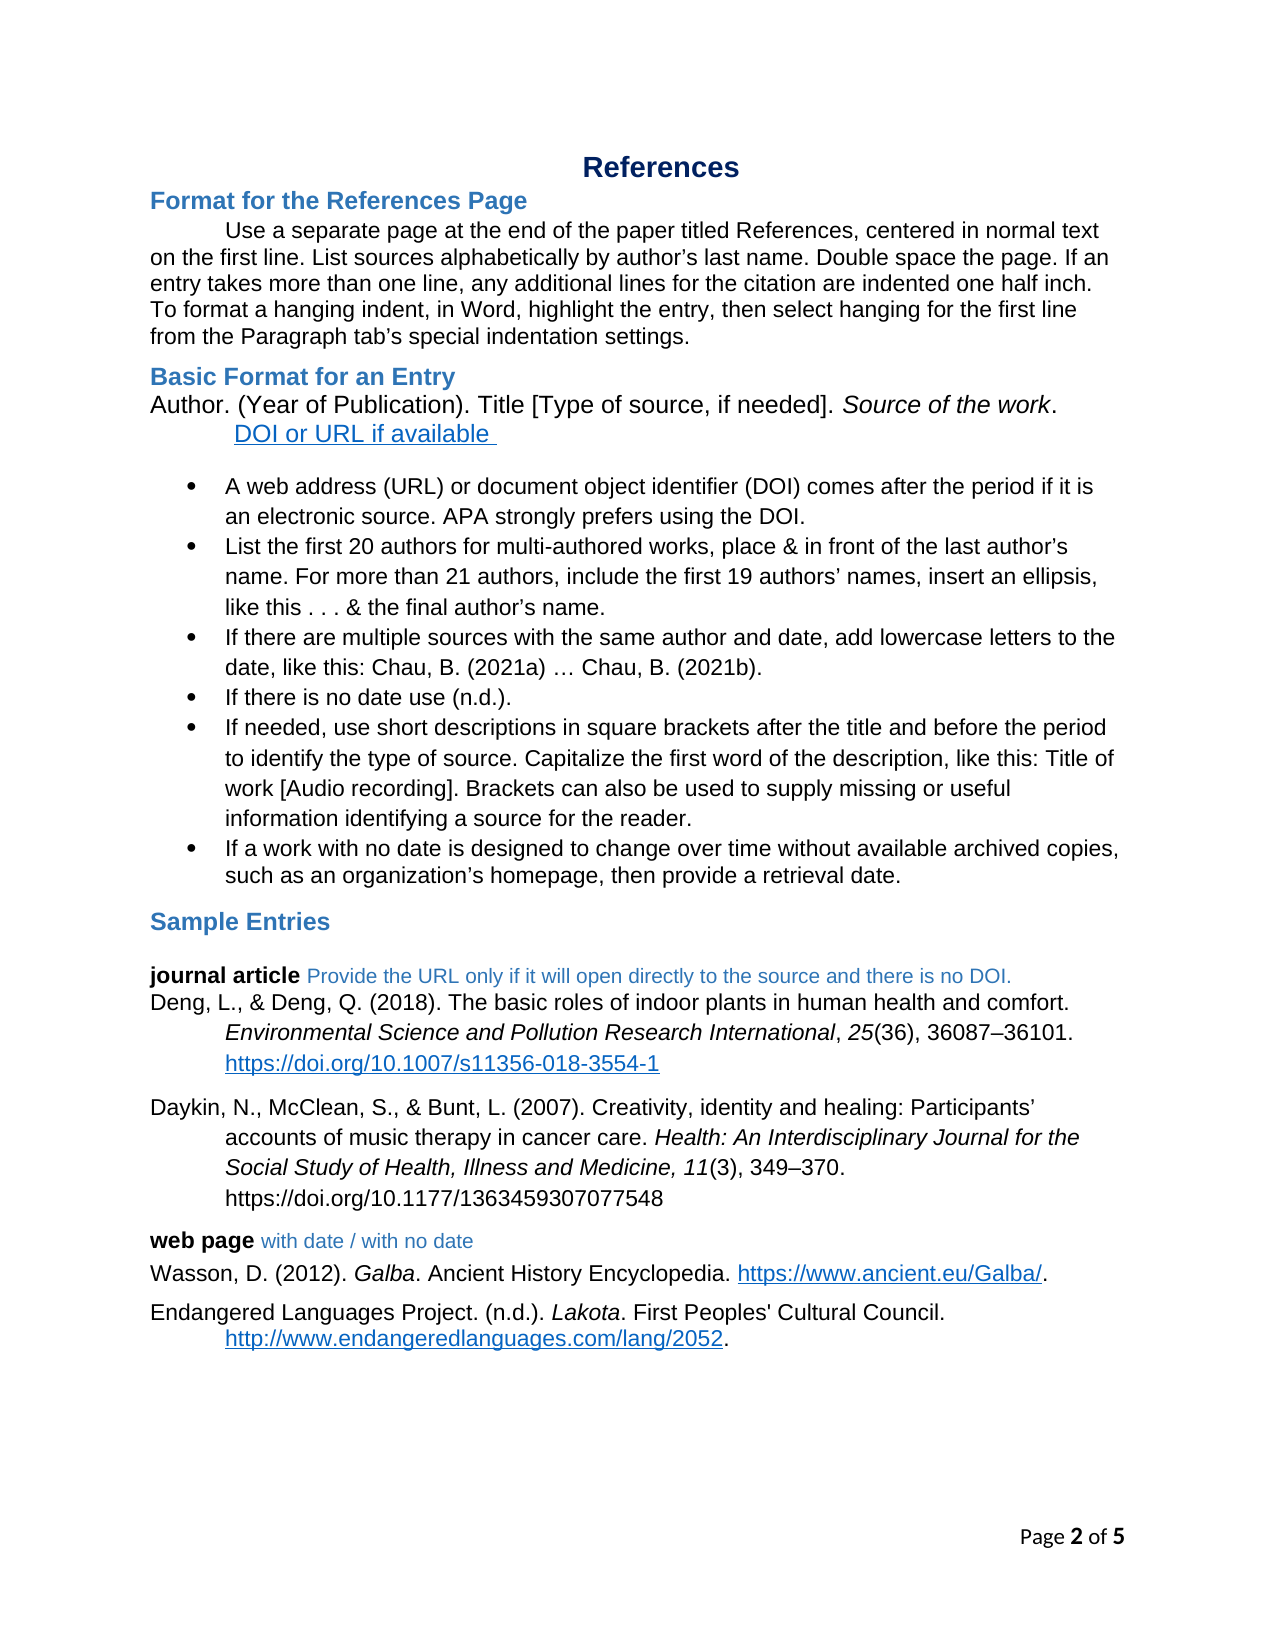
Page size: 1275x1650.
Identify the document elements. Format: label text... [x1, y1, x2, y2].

text Endangered Languages Project. (n.d.). Lakota. First Peoples' Cultural Council. http://www.endangeredlanguages.com/lang/2052. [150, 1299, 1125, 1351]
text Use a separate page at the end of the paper titled References, centered in normal text on the first line. List sources alphabetically by author’s last name. Double space the page. If an entry takes more than one line, any additional lines for the citation are indented one half inch. To format a hanging indent, in Word, highlight the entry, then select hanging for the first line from the Paragraph tab’s special indentation settings. [150, 217, 1125, 349]
text DOI or URL if available [234, 419, 1125, 448]
text Daykin, N., McClean, S., & Bunt, L. (2007). Creativity, identity and healing: Participants’ accounts of music therapy in cancer care. Health: An Interdisciplinary Journal for the Social Study of Health, Illness and Medicine, 11(3), 349–370. https://doi.org/10.1177/1363459307077548 [150, 1094, 1125, 1211]
list A web address (URL) or document object identifier (DOI) comes after the period if it is an electronic source. APA strongly prefers using the DOI. [187, 473, 1125, 529]
subtitle Basic Format for an Entry [150, 361, 1125, 390]
list If there is no date use (n.d.). [187, 684, 1125, 711]
text Format for the References Page [150, 186, 1125, 215]
text Sample Entries [150, 907, 1125, 936]
list If there are multiple sources with the same author and date, add lowercase letters to the date, like this: Chau, B. (2021a) … Chau, B. (2021b). [187, 624, 1125, 680]
text journal article Provide the URL only if it will open directly to the source and there is no DOI. [150, 962, 1125, 988]
text Deng, L., & Deng, Q. (2018). The basic roles of indoor plants in human health and comfort. Environmental Science and Pollution Research International, 25(36), 36087–36101. https://doi.org/10.1007/s11356-018-3554-1 [150, 988, 1125, 1077]
text Author. (Year of Publication). Title [Type of source, if needed]. Source of the work. [150, 390, 1125, 419]
list If a work with no date is designed to change over time without available archived copies, such as an organization’s homepage, then provide a retrieval date. [187, 835, 1125, 888]
list If needed, use short descriptions in square brackets after the title and before the period to identify the type of source. Capitalize the first word of the description, like this: Title of work [Audio recording]. Brackets can also be used to supply missing or useful information identifying a source for the reader. [187, 714, 1125, 831]
text Wasson, D. (2012). Galba. Ancient History Encyclopedia. https://www.ancient.eu/Galba/. [150, 1260, 1125, 1286]
text web page with date / with no date [150, 1227, 1125, 1254]
list List the first 20 authors for multi-authored works, place & in front of the last author’s name. For more than 21 authors, include the first 19 authors’ names, insert an ellipsis, like this . . . & the final author’s name. [187, 533, 1125, 620]
text References [197, 150, 1125, 183]
